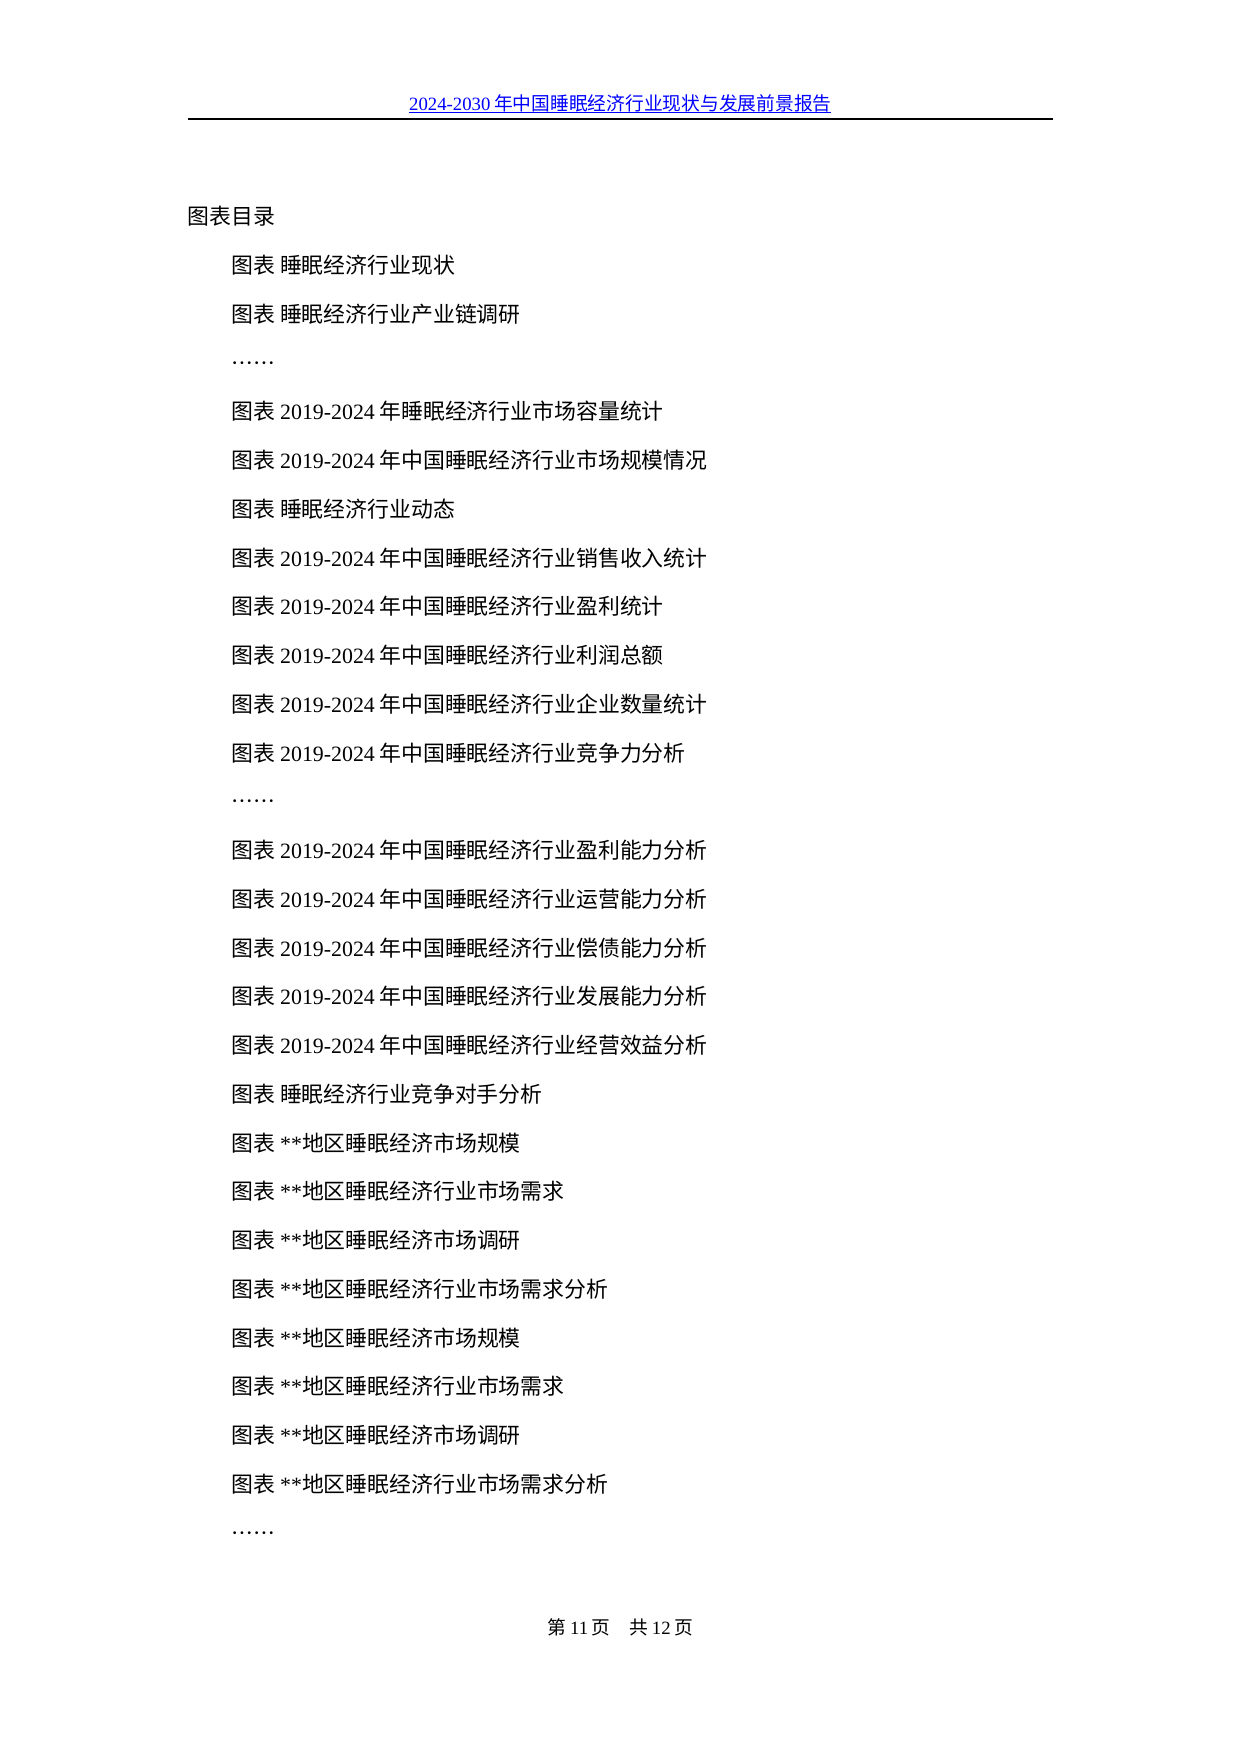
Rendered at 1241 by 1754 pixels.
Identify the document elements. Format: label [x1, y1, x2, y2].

text [187, 150, 1053, 1548]
